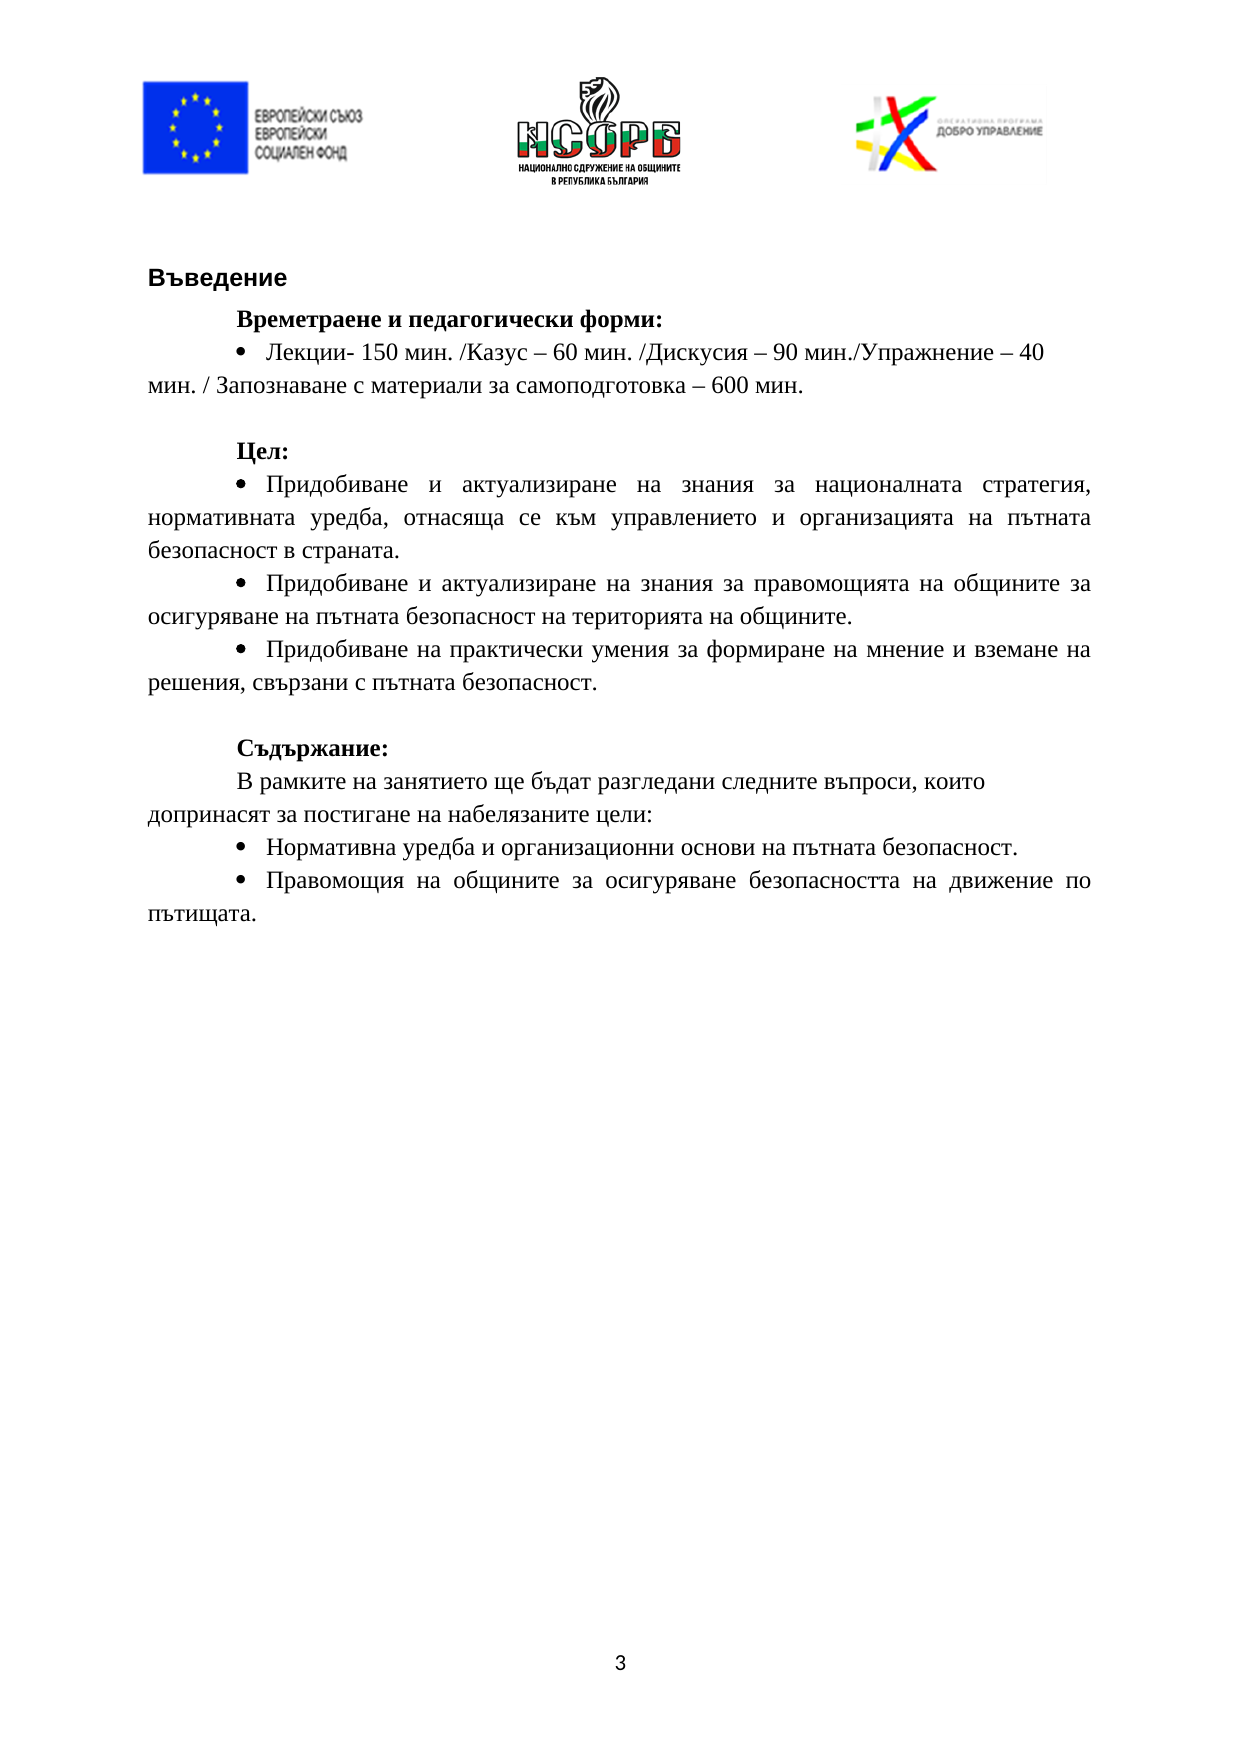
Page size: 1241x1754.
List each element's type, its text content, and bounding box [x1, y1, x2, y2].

text Цел: [148, 436, 1092, 465]
list Придобиване и актуализиране на знания за националната стратегия, нормативната уредба, отнасяща се към управлението и организацията на пътната безопасност в страната. [148, 469, 1092, 564]
text Съдържание: [148, 733, 1092, 762]
list Лекции- 150 мин. /Казус – 60 мин. /Дискусия – 90 мин./Упражнение – 40 мин. / Запознаване с материали за самоподготовка – 600 мин. [148, 337, 1092, 399]
picture [517, 77, 681, 185]
list Правомощия на общините за осигуряване безопасността на движение по пътищата. [148, 865, 1092, 927]
text В рамките на занятието ще бъдат разгледани следните въпроси, които допринасят за постигане на набелязаните цели: [148, 766, 1092, 828]
text Въведение [148, 263, 1092, 291]
picture [132, 70, 383, 185]
picture [840, 84, 1048, 185]
text Времетраене и педагогически форми: [148, 304, 1092, 333]
list Придобиване на практически умения за формиране на мнение и вземане на решения, свързани с пътната безопасност. [148, 634, 1092, 696]
list Нормативна уредба и организационни основи на пътната безопасност. [148, 832, 1092, 861]
list Придобиване и актуализиране на знания за правомощията на общините за осигуряване на пътната безопасност на територията на общините. [148, 568, 1092, 630]
